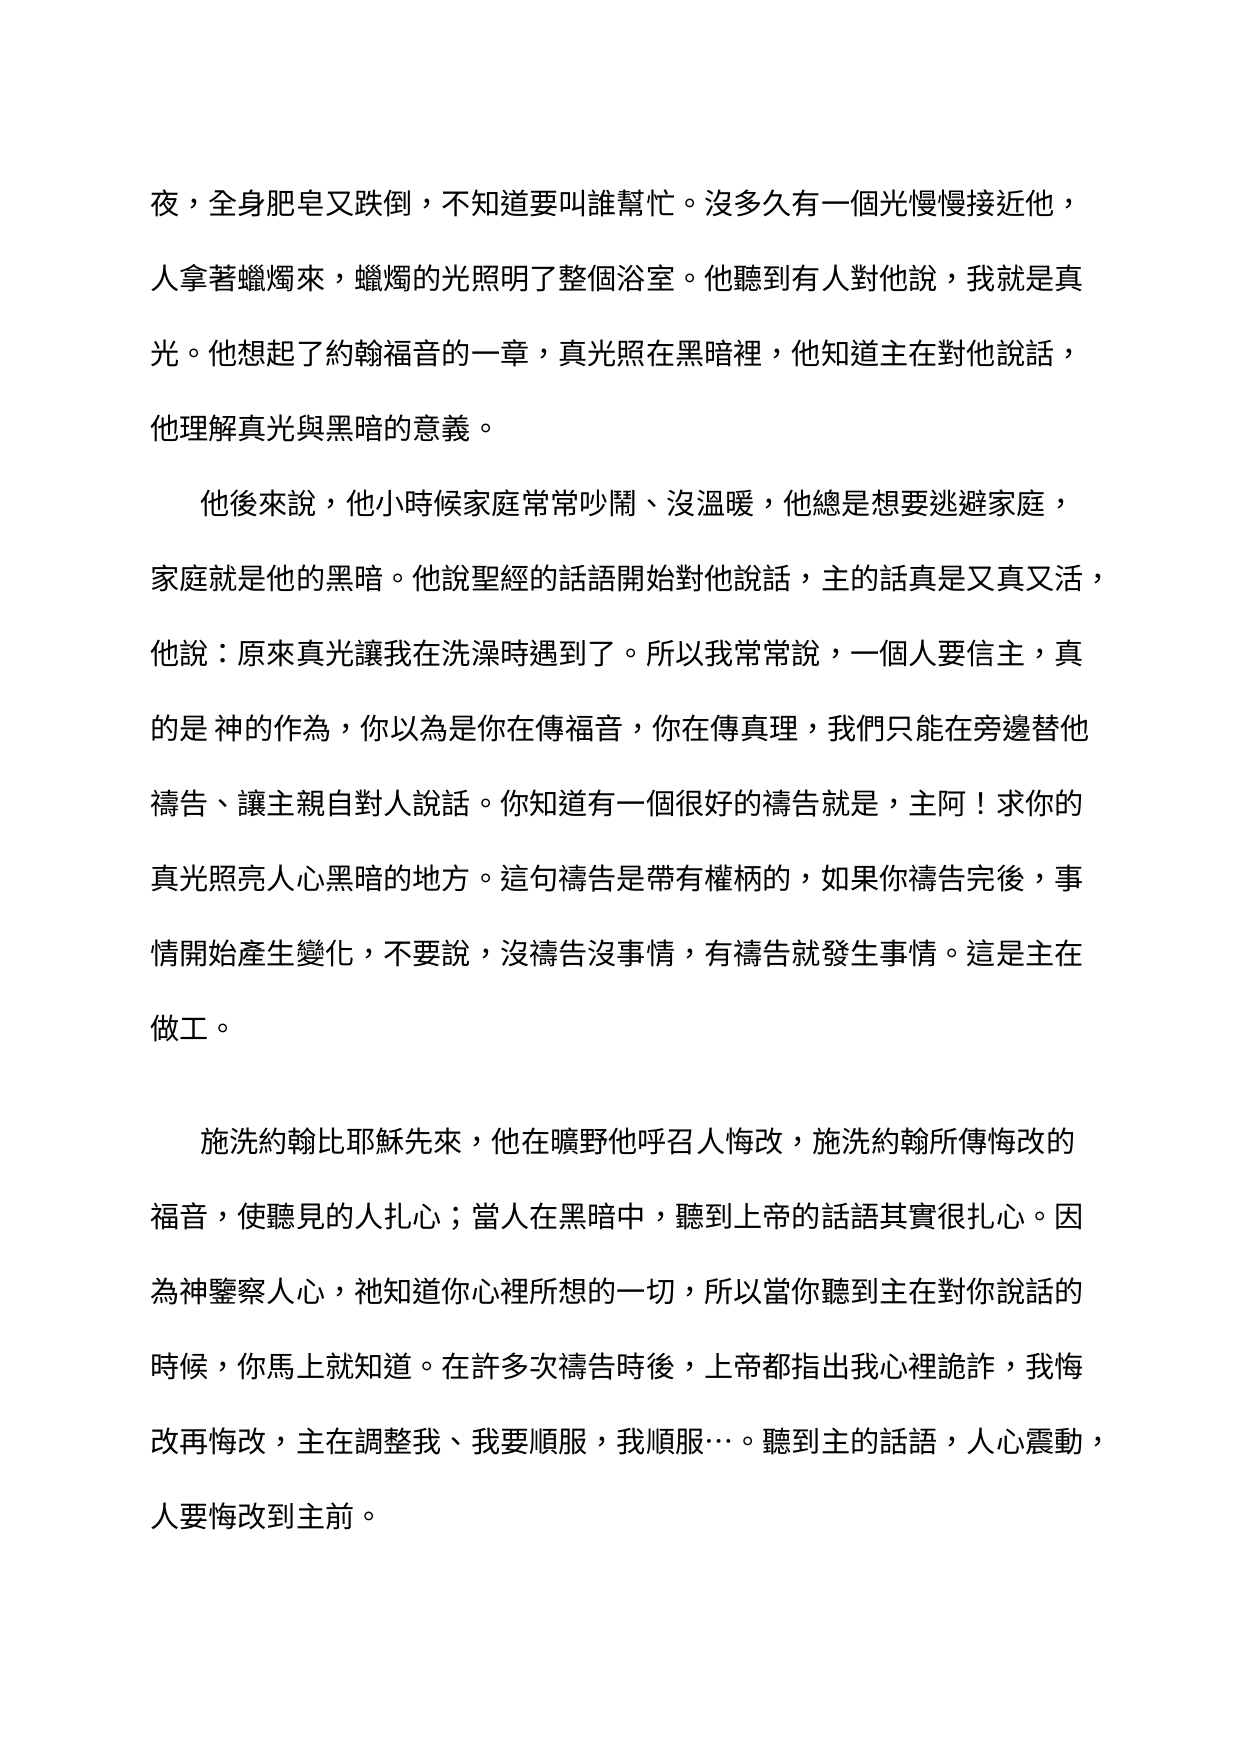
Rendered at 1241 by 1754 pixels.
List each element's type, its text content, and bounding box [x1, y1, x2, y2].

text 他後來說，他小時候家庭常常吵鬧、沒溫暖，他總是想要逃避家庭，家庭就是他的黑暗。他說聖經的話語開始對他說話，主的話真是又真又活，他說：原來真光讓我在洗澡時遇到了。所以我常常說，一個人要信主，真的是 神的作為，你以為是你在傳福音，你在傳真理，我們只能在旁邊替他禱告、讓主親自對人說話。你知道有一個很好的禱告就是，主阿！求你的真光照亮人心黑暗的地方。這句禱告是帶有權柄的，如果你禱告完後，事情開始產生變化，不要說，沒禱告沒事情，有禱告就發生事情。這是主在做工。 [150, 464, 1090, 1064]
text 施洗約翰比耶穌先來，他在曠野他呼召人悔改，施洗約翰所傳悔改的福音，使聽見的人扎心；當人在黑暗中，聽到上帝的話語其實很扎心。因為神鑒察人心，祂知道你心裡所想的一切，所以當你聽到主在對你說話的時候，你馬上就知道。在許多次禱告時後，上帝都指出我心裡詭詐，我悔改再悔改，主在調整我、我要順服，我順服…。聽到主的話語，人心震動，人要悔改到主前。 [150, 1102, 1090, 1552]
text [150, 164, 1090, 464]
